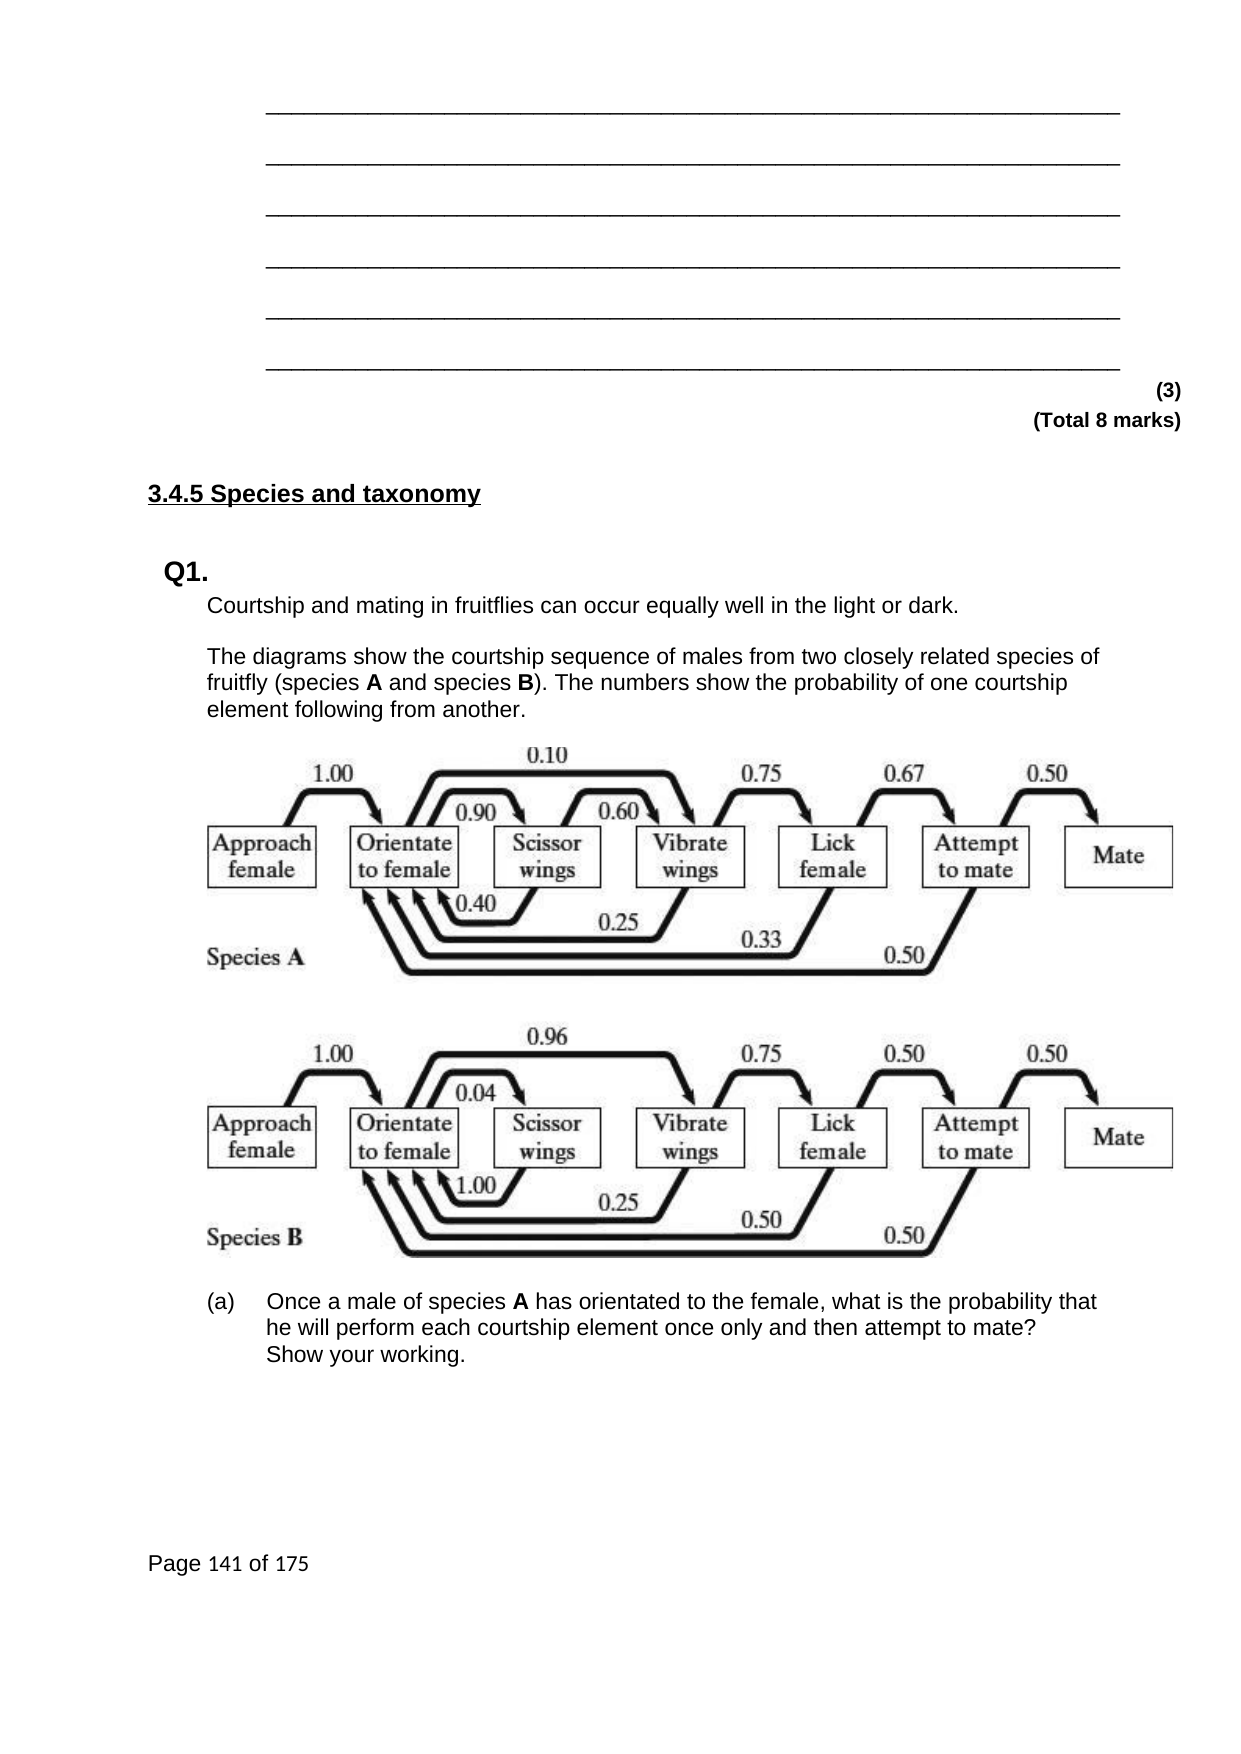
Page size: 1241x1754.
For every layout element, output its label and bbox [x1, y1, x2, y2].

picture [206, 747, 1174, 1258]
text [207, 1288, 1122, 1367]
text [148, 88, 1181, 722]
